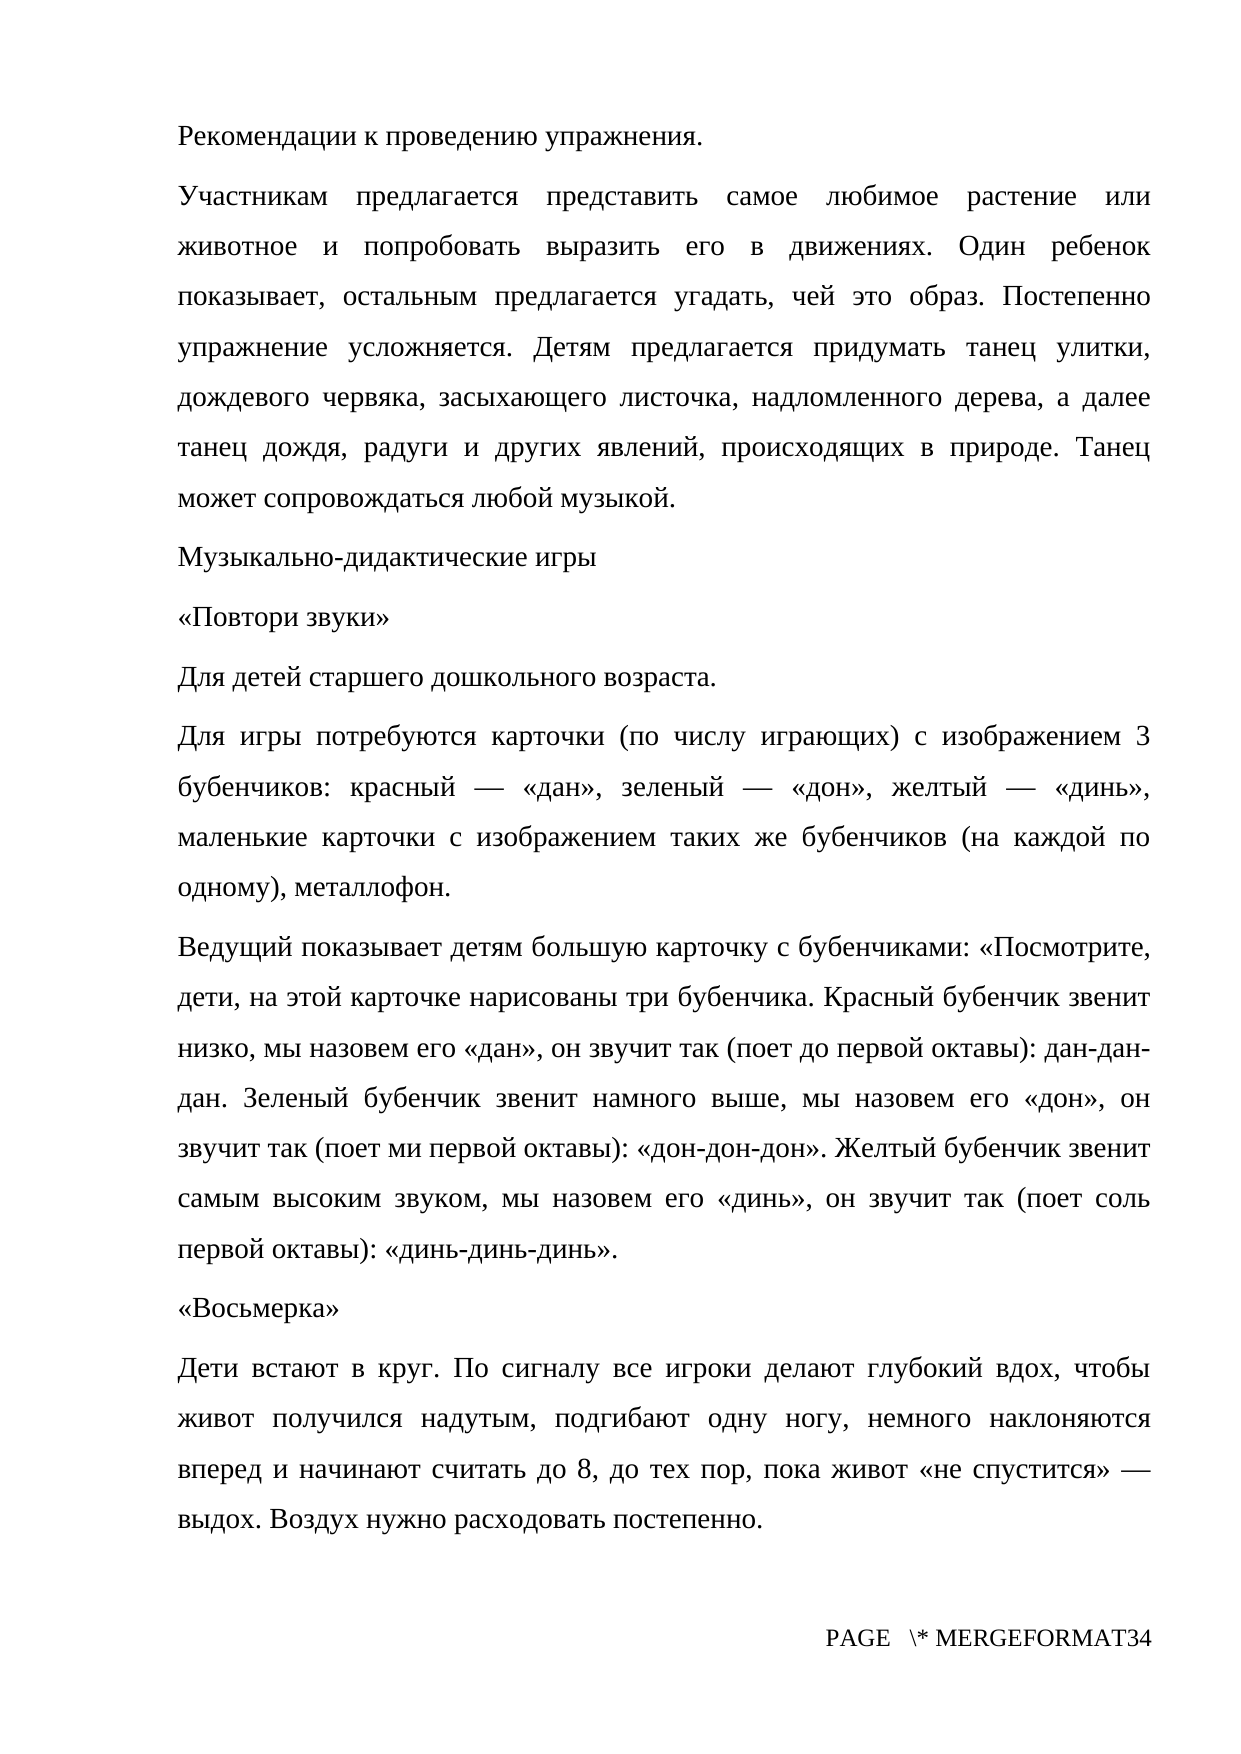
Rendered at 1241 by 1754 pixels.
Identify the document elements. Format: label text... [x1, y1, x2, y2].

text Рекомендации к проведению упражнения. [177, 118, 1152, 152]
text Дети встают в круг. По сигналу все игроки делают глубокий вдох, чтобы живот получился надутым, подгибают одну ногу, немного наклоняются вперед и начинают считать до 8, до тех пор, пока живот «не спустится» — выдох. Воздух нужно расходовать постепенно. [177, 1350, 1152, 1535]
text Музыкально-дидактические игры [177, 539, 1152, 573]
text Для детей старшего дошкольного возраста. [177, 659, 1152, 692]
text Участникам предлагается представить самое любимое растение или животное и попробовать выразить его в движениях. Один ребенок показывает, остальным предлагается угадать, чей это образ. Постепенно упражнение усложняется. Детям предлагается придумать танец улитки, дождевого червяка, засыхающего листочка, надломленного дерева, а далее танец дождя, радуги и других явлений, происходящих в природе. Танец может сопровождаться любой музыкой. [177, 178, 1152, 513]
text «Повтори звуки» [177, 599, 1152, 633]
text Ведущий показывает детям большую карточку с бубенчиками: «Посмотрите, дети, на этой карточке нарисованы три бубенчика. Красный бубенчик звенит низко, мы назовем его «дан», он звучит так (поет до первой октавы): дан-дан-дан. Зеленый бубенчик звенит намного выше, мы назовем его «дон», он звучит так (поет ми первой октавы): «дон-дон-дон». Желтый бубенчик звенит самым высоким звуком, мы назовем его «динь», он звучит так (поет соль первой октавы): «динь-динь-динь». [177, 929, 1152, 1264]
text Для игры потребуются карточки (по числу играющих) с изображением 3 бубенчиков: красный — «дан», зеленый — «дон», желтый — «динь», маленькие карточки с изображением таких же бубенчиков (на каждой по одному), металлофон. [177, 718, 1152, 903]
text «Восьмерка» [177, 1291, 1152, 1324]
